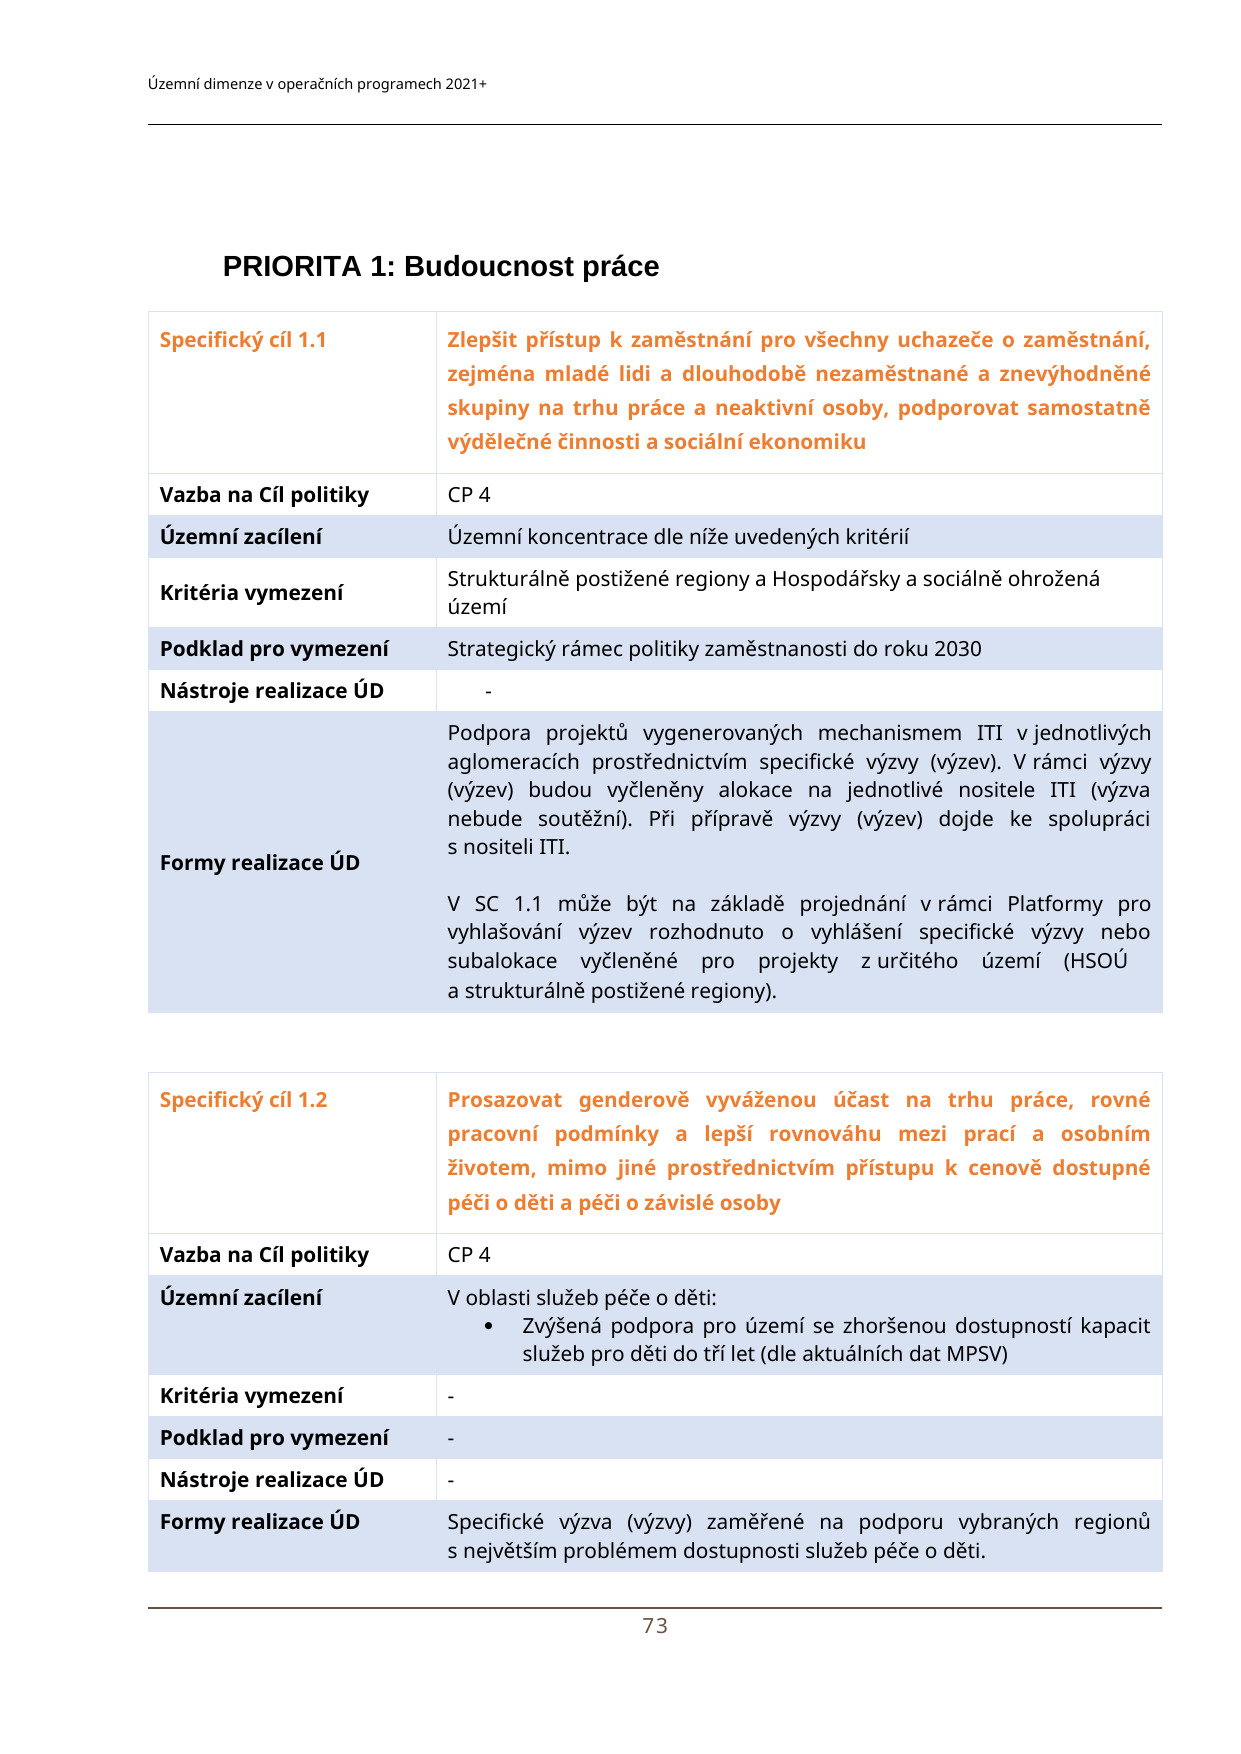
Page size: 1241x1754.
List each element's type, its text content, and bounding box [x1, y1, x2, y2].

table_cell - [437, 1459, 1162, 1500]
table_header Specifický cíl 1.1 [149, 312, 436, 473]
table_cell Vazba na Cíl politiky [149, 1234, 436, 1275]
table_cell Nástroje realizace ÚD [149, 670, 436, 711]
table_cell - [437, 1417, 1162, 1458]
table_cell Podklad pro vymezení [149, 1417, 436, 1458]
table_cell Strategický rámec politiky zaměstnanosti do roku 2030 [437, 628, 1162, 669]
table_cell CP 4 [437, 474, 1162, 515]
subtitle PRIORITA 1: Budoucnost práce [223, 248, 1162, 282]
table_cell - [437, 1375, 1162, 1416]
table_header Zlepšit přístup k zaměstnání pro všechny uchazeče o zaměstnání, zejména mladé lidi a dlouhodobě nezaměstnané a znevýhodněné skupiny na trhu práce a neaktivní osoby, podporovat samostatně výdělečné činnosti a sociální ekonomiku [437, 312, 1162, 473]
table_cell [437, 670, 1162, 711]
table_cell Podpora projektů vygenerovaných mechanismem ITI v jednotlivých aglomeracích prostřednictvím specifické výzvy (výzev). V rámci výzvy (výzev) budou vyčleněny alokace na jednotlivé nositele ITI (výzva nebude soutěžní). Při přípravě výzvy (výzev) dojde ke spolupráci s nositeli ITI. V SC 1.1 může být na základě projednání v rámci Platformy pro vyhlašování výzev rozhodnuto o vyhlášení specifické výzvy nebo subalokace vyčleněné pro projekty z určitého území (HSOÚ a strukturálně postižené regiony). [437, 712, 1162, 1012]
table_header Specifický cíl 1.2 [149, 1073, 436, 1233]
table_cell Územní koncentrace dle níže uvedených kritérií [437, 516, 1162, 557]
table_cell Kritéria vymezení [149, 1375, 436, 1416]
table_cell Územní zacílení [149, 1276, 436, 1374]
table_cell Podklad pro vymezení [149, 628, 436, 669]
table_header Prosazovat genderově vyváženou účast na trhu práce, rovné pracovní podmínky a lepší rovnováhu mezi prací a osobním životem, mimo jiné prostřednictvím přístupu k cenově dostupné péči o děti a péči o závislé osoby [437, 1073, 1162, 1233]
table_cell Nástroje realizace ÚD [149, 1459, 436, 1500]
table_cell Strukturálně postižené regiony a Hospodářsky a sociálně ohrožená území [437, 558, 1162, 627]
table_cell Formy realizace ÚD [149, 1501, 436, 1571]
table_cell CP 4 [437, 1234, 1162, 1275]
table_cell Formy realizace ÚD [149, 712, 436, 1012]
table_cell Vazba na Cíl politiky [149, 474, 436, 515]
table_cell Územní zacílení [149, 516, 436, 557]
table_cell V oblasti služeb péče o děti: Zvýšená podpora pro území se zhoršenou dostupností kapacit služeb pro děti do tří let (dle aktuálních dat MPSV) [437, 1276, 1162, 1374]
table_cell Kritéria vymezení [149, 558, 436, 627]
table_cell Specifické výzva (výzvy) zaměřené na podporu vybraných regionů s největším problémem dostupnosti služeb péče o děti. [437, 1501, 1162, 1571]
